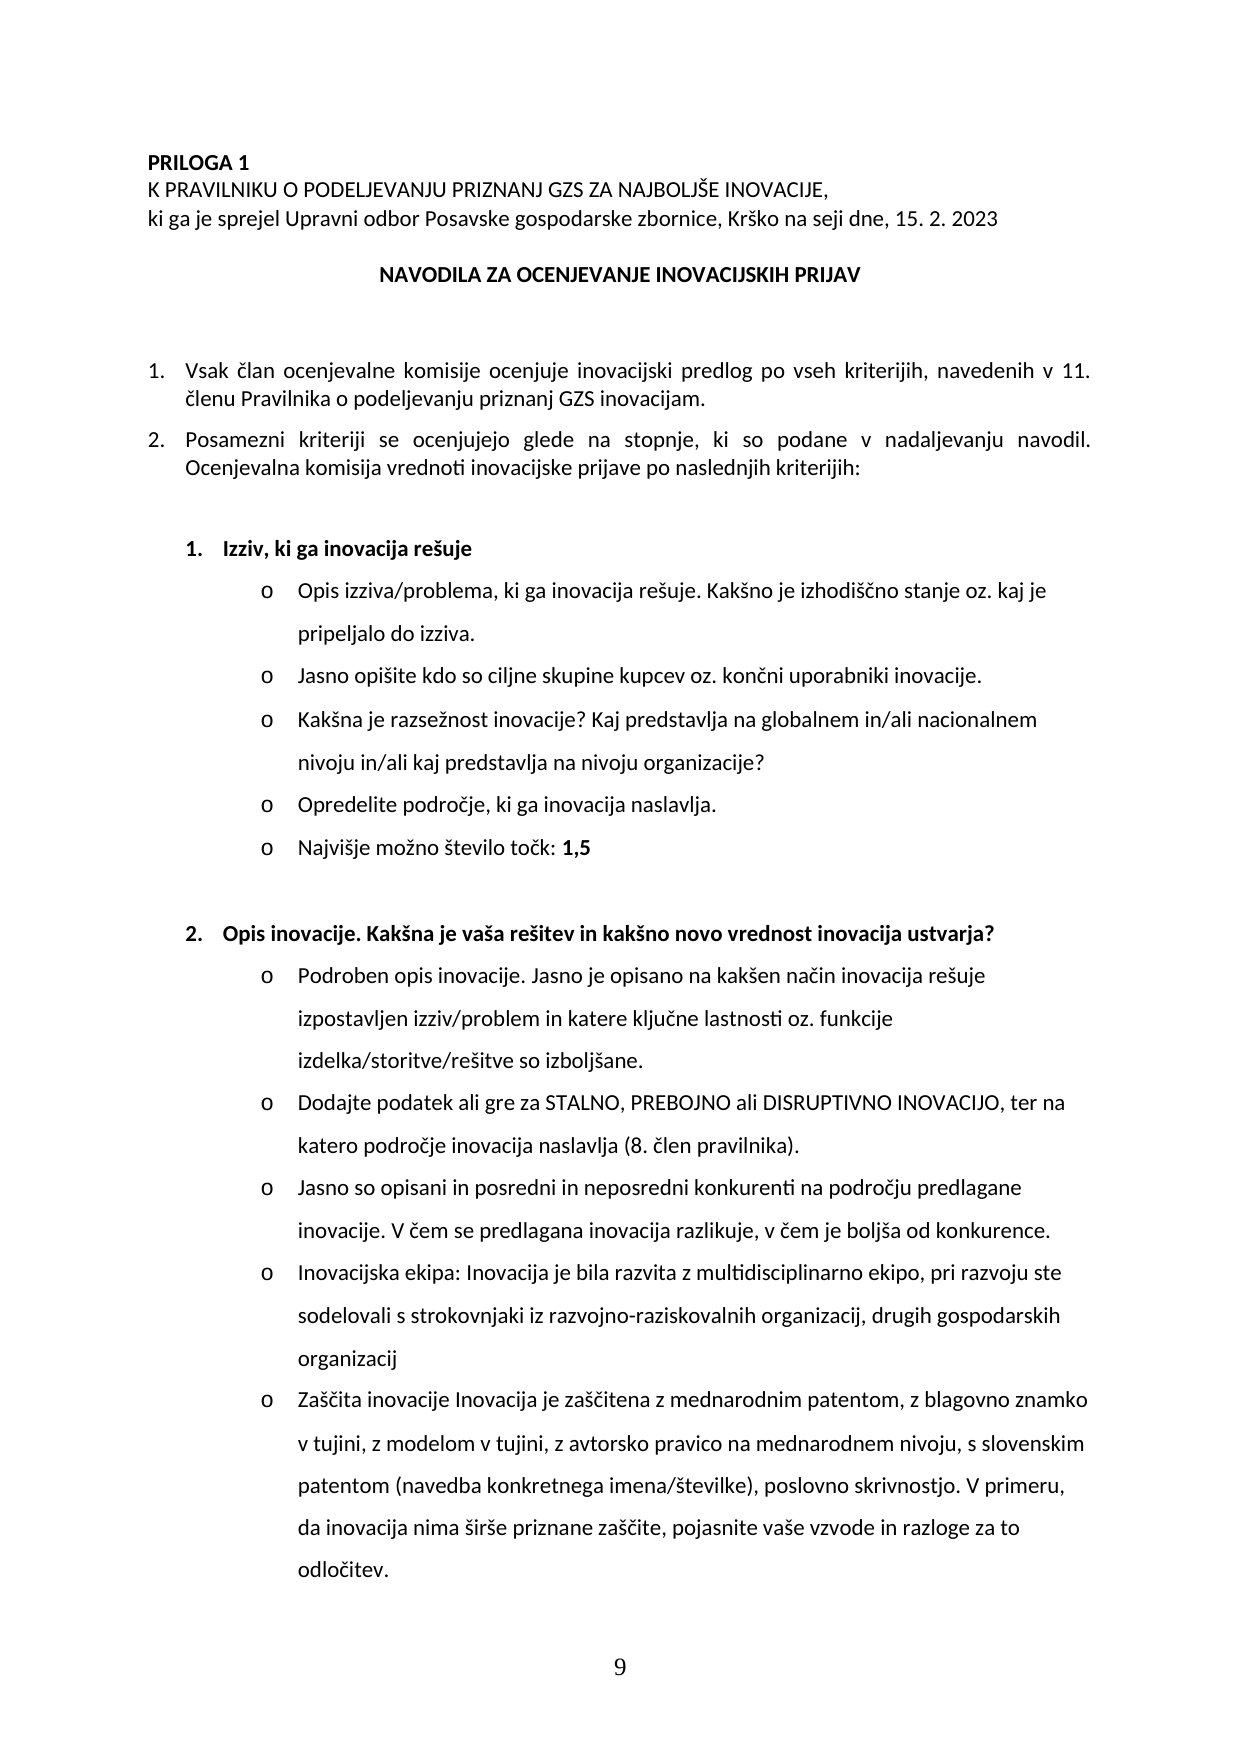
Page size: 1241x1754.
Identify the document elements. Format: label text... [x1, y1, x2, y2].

subtitle NAVODILA ZA OCENJEVANJE INOVACIJSKIH PRIJAV [148, 260, 1093, 288]
list Zaščita inovacije Inovacija je zaščitena z mednarodnim patentom, z blagovno znamko v tujini, z modelom v tujini, z avtorsko pravico na mednarodnem nivoju, s slovenskim patentom (navedba konkretnega imena/številke), poslovno skrivnostjo. V primeru, da inovacija nima širše priznane zaščite, pojasnite vaše vzvode in razloge za to odločitev. [260, 1386, 1093, 1583]
list Vsak član ocenjevalne komisije ocenjuje inovacijski predlog po vseh kriterijih, navedenih v 11. členu Pravilnika o podeljevanju priznanj GZS inovacijam. [148, 356, 1093, 412]
list Posamezni kriteriji se ocenjujejo glede na stopnje, ki so podane v nadaljevanju navodil. Ocenjevalna komisija vrednoti inovacijske prijave po naslednjih kriterijih: [148, 425, 1093, 481]
text PRILOGA 1 [148, 148, 1093, 176]
list Opis inovacije. Kakšna je vaša rešitev in kakšno novo vrednost inovacija ustvarja? [185, 919, 1093, 947]
list Kakšna je razsežnost inovacije? Kaj predstavlja na globalnem in/ali nacionalnem nivoju in/ali kaj predstavlja na nivoju organizacije? [260, 705, 1093, 776]
list Jasno so opisani in posredni in neposredni konkurenti na področju predlagane inovacije. V čem se predlagana inovacija razlikuje, v čem je boljša od konkurence. [260, 1173, 1093, 1244]
text ki ga je sprejel Upravni odbor Posavske gospodarske zbornice, Krško na seji dne, 15. 2. 2023 [148, 204, 1093, 232]
list Opis izziva/problema, ki ga inovacija rešuje. Kakšno je izhodiščno stanje oz. kaj je pripeljalo do izziva. [260, 576, 1093, 647]
list Dodajte podatek ali gre za STALNO, PREBOJNO ali DISRUPTIVNO INOVACIJO, ter na katero področje inovacija naslavlja (8. člen pravilnika). [260, 1088, 1093, 1159]
list Inovacijska ekipa: Inovacija je bila razvita z multidisciplinarno ekipo, pri razvoju ste sodelovali s strokovnjaki iz razvojno-raziskovalnih organizacij, drugih gospodarskih organizacij [260, 1258, 1093, 1372]
list Podroben opis inovacije. Jasno je opisano na kakšen način inovacija rešuje izpostavljen izziv/problem in katere ključne lastnosti oz. funkcije izdelka/storitve/rešitve so izboljšane. [260, 961, 1093, 1074]
list Najvišje možno število točk: 1,5 [260, 833, 1093, 863]
list Opredelite področje, ki ga inovacija naslavlja. [260, 790, 1093, 819]
text K PRAVILNIKU O PODELJEVANJU PRIZNANJ GZS ZA NAJBOLJŠE INOVACIJE, [148, 176, 1093, 204]
list Izziv, ki ga inovacija rešuje [185, 534, 1093, 562]
list Jasno opišite kdo so ciljne skupine kupcev oz. končni uporabniki inovacije. [260, 661, 1093, 690]
